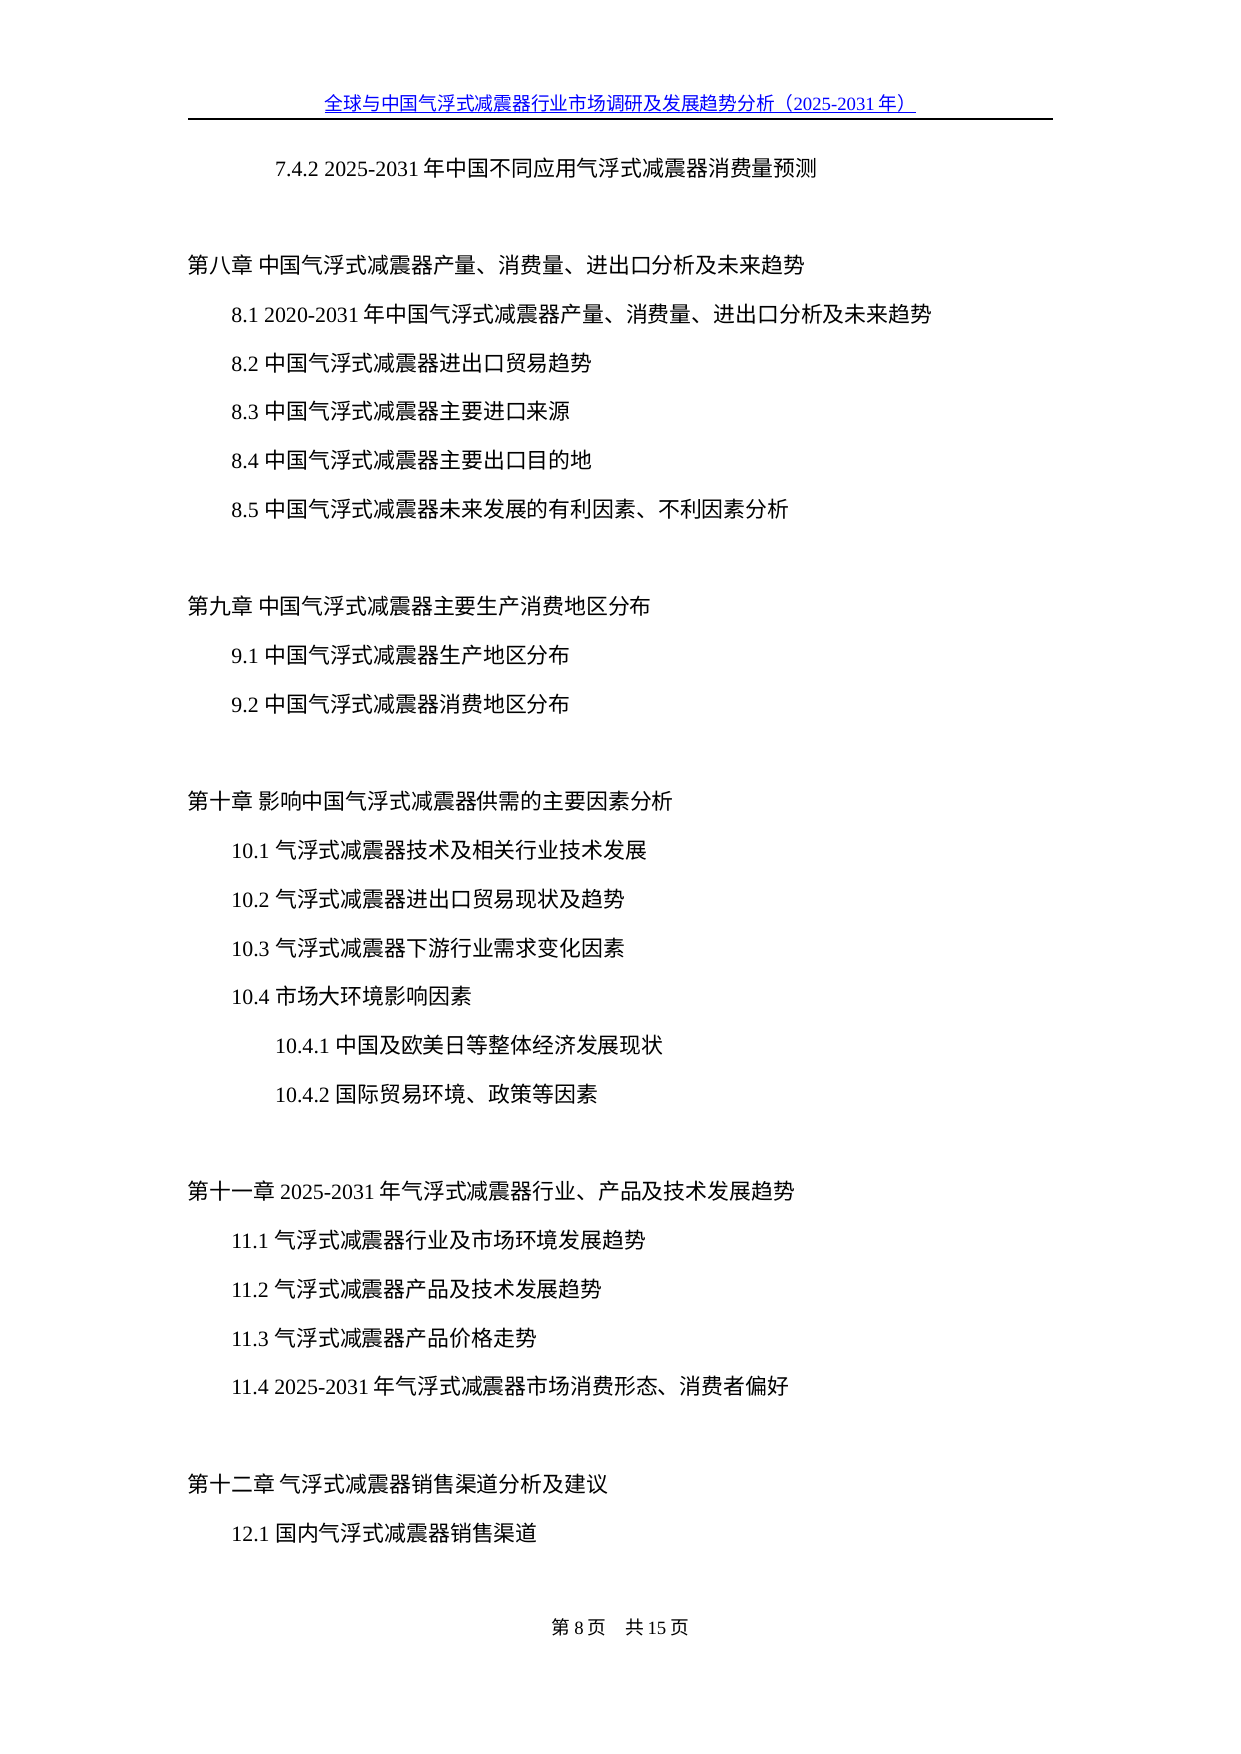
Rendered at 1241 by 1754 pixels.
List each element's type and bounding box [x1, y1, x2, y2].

text [187, 150, 1053, 1548]
